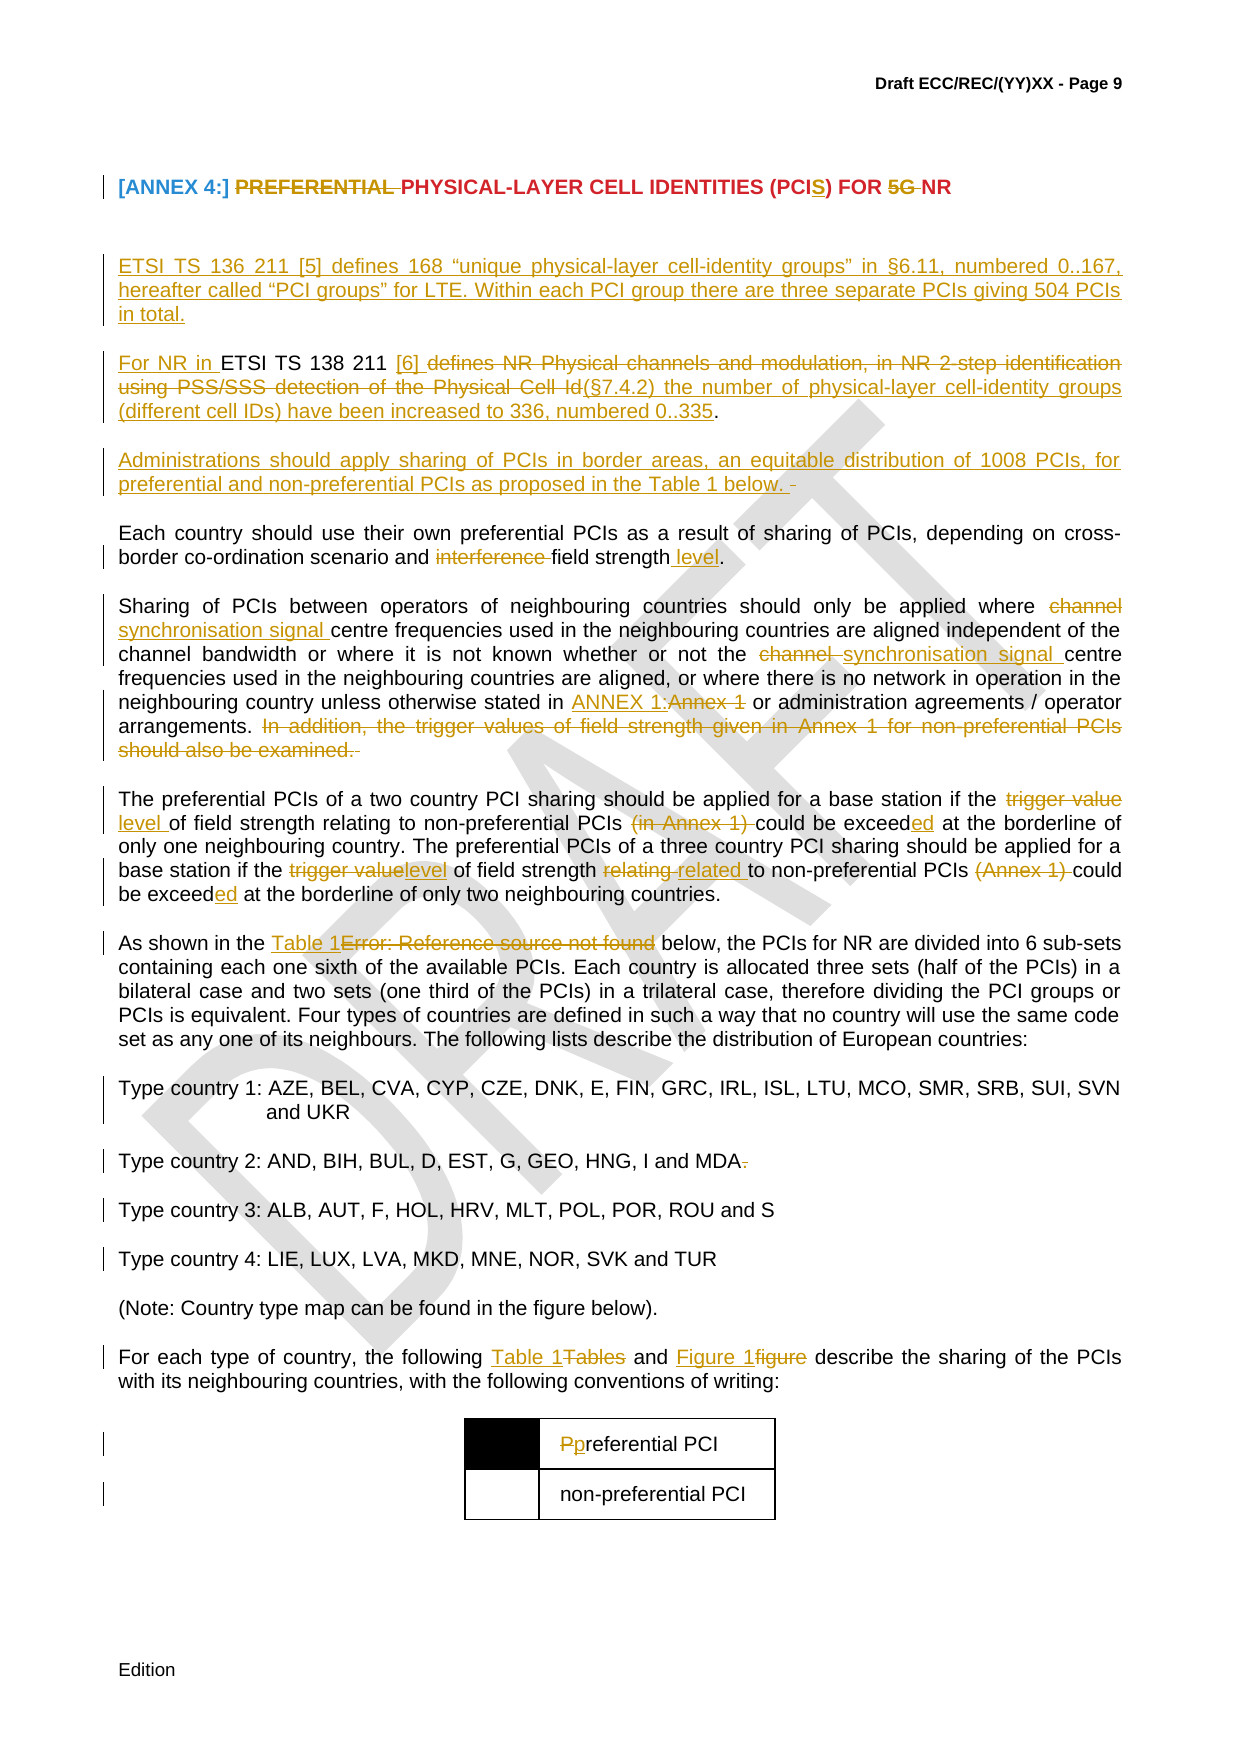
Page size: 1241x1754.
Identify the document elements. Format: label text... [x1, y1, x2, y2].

text Type country 4: LIE, LUX, LVA, MKD, MNE, NOR, SVK and TUR [118, 1247, 1122, 1271]
table_cell [466, 1470, 538, 1519]
subtitle PHYSICAL-LAYER CELL IDENTITIES (PCI) FOR NR [118, 175, 1122, 199]
text Type country 3: ALB, AUT, F, HOL, HRV, MLT, POL, POR, ROU and S [118, 1198, 1122, 1222]
text Type country 2: AND, BIH, BUL, D, EST, G, GEO, HNG, I and MDA [118, 1149, 1122, 1173]
table_header [466, 1419, 538, 1468]
text ETSI TS 138 211 . [118, 351, 1122, 423]
text As shown in the below, the PCIs for NR are divided into 6 sub-sets containing each one sixth of the available PCIs. Each country is allocated three sets (half of the PCIs) in a bilateral case and two sets (one third of the PCIs) in a trilateral case, therefore dividing the PCI groups or PCIs is equivalent. Four types of countries are defined in such a way that no country will use the same code set as any one of its neighbours. The following lists describe the distribution of European countries: [118, 931, 1122, 1051]
text (Note: Country type map can be found in the figure below). [118, 1296, 1122, 1320]
table_header referential PCI [540, 1419, 774, 1468]
text Sharing of PCIs between operators of neighbouring countries should only be applied where centre frequencies used in the neighbouring countries are aligned independent of the channel bandwidth or where it is not known whether or not the centre frequencies used in the neighbouring countries are aligned, or where there is no network in operation in the neighbouring country unless otherwise stated in or administration agreements / operator arrangements. [118, 594, 1122, 761]
table_cell non-preferential PCI [540, 1470, 774, 1519]
text For each type of country, the following and describe the sharing of the PCIs with its neighbouring countries, with the following conventions of writing: [118, 1345, 1122, 1393]
text The preferential PCIs of a two country PCI sharing should be applied for a base station if the of field strength relating to non-preferential PCIs could be exceed at the borderline of only one neighbouring country. The preferential PCIs of a three country PCI sharing should be applied for a base station if the of field strength to non-preferential PCIs could be exceed at the borderline of only two neighbouring countries. [118, 786, 1122, 906]
text Each country should use their own preferential PCIs as a result of sharing of PCIs, depending on cross-border co-ordination scenario and field strength. [118, 521, 1122, 569]
text Type country 1: AZE, BEL, CVA, CYP, CZE, DNK, E, FIN, GRC, IRL, ISL, LTU, MCO, SMR, SRB, SUI, SVN and UKR [118, 1076, 1122, 1124]
